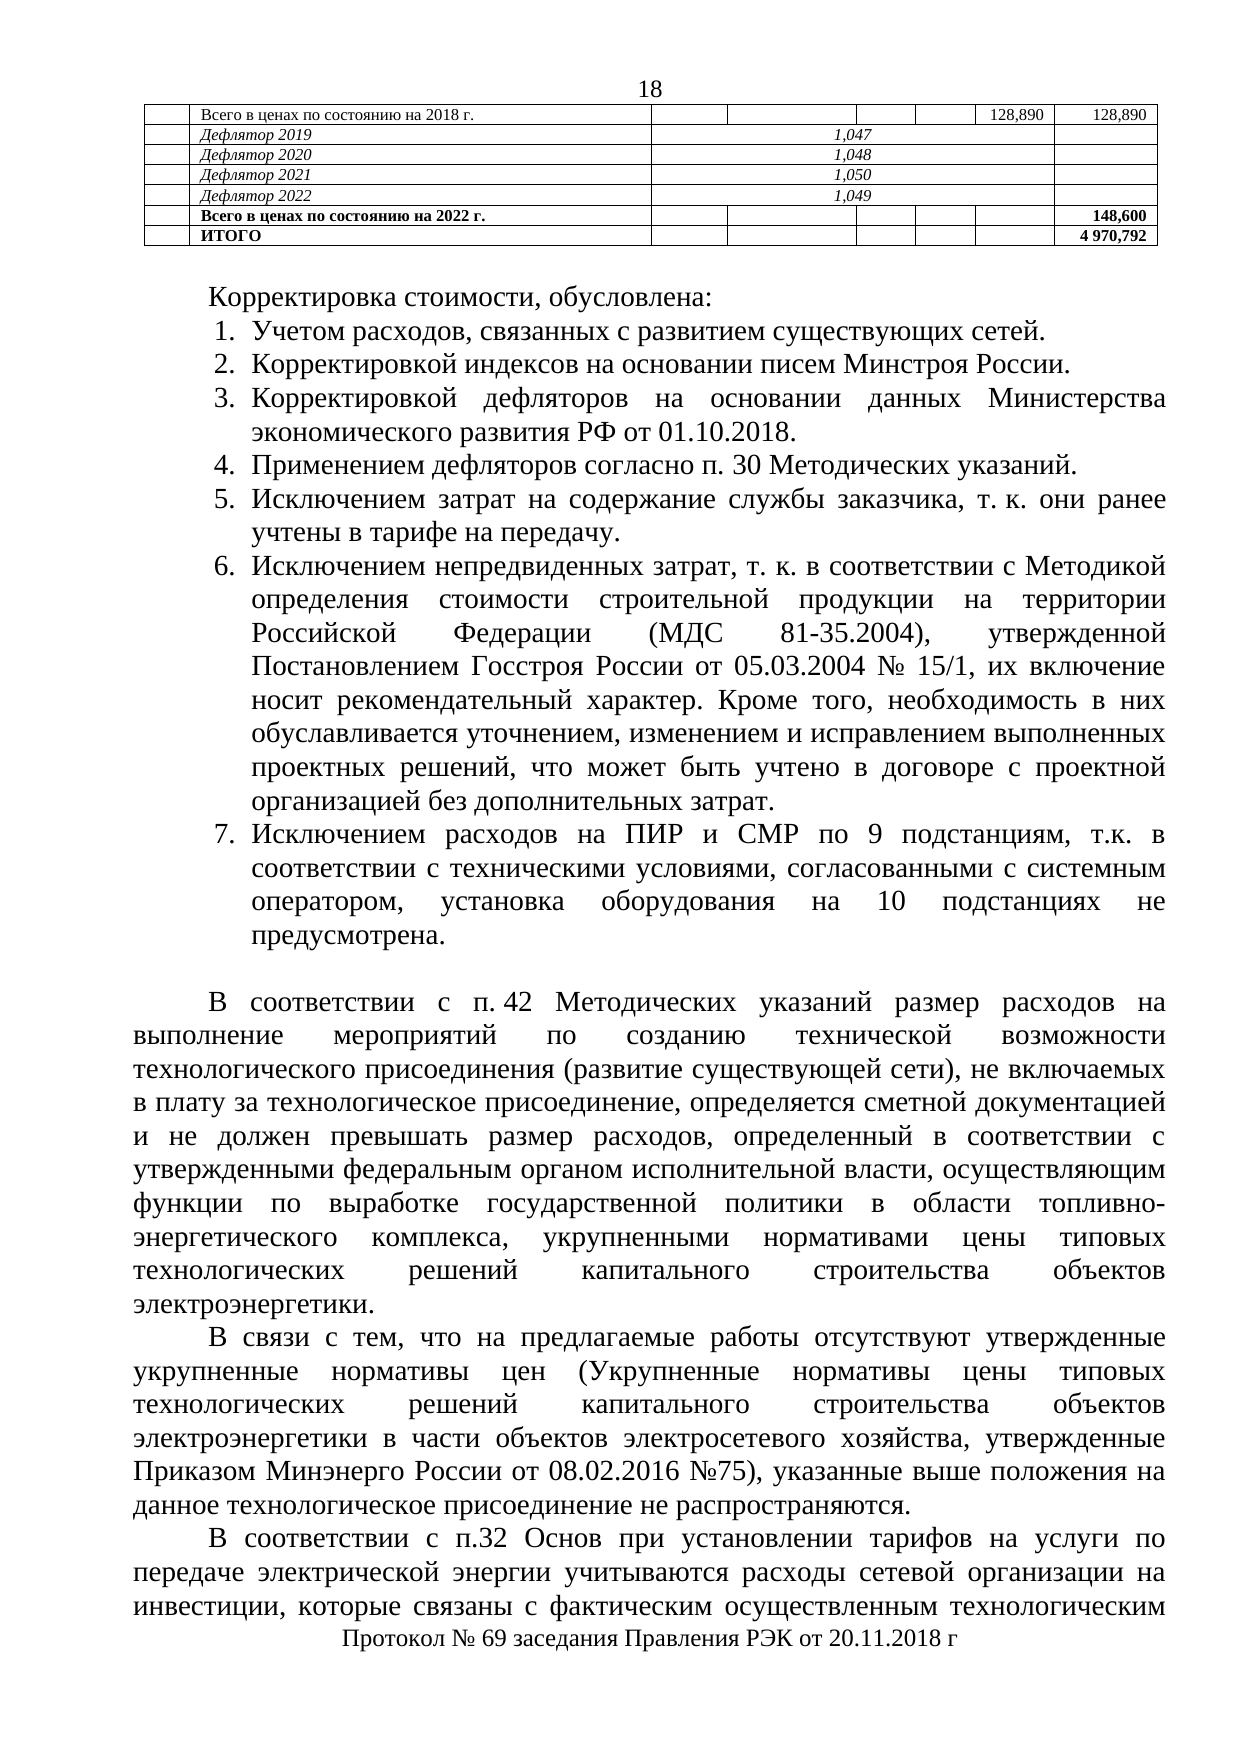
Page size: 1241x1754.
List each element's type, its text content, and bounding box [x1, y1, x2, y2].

table_cell 1,050 [652, 165, 1054, 184]
table_cell [976, 226, 1054, 245]
list Применением дефляторов согласно п. 30 Методических указаний. [213, 447, 1167, 481]
list Учетом расходов, связанных с развитием существующих сетей. [213, 313, 1167, 347]
list Исключением непредвиденных затрат, т. к. в соответствии с Методикой определения стоимости строительной продукции на территории Российской Федерации (МДС 81-35.2004), утвержденной Постановлением Госстроя России от 05.03.2004 № 15/1, их включение носит рекомендательный характер. Кроме того, необходимость в них обуславливается уточнением, изменением и исправлением выполненных проектных решений, что может быть учтено в договоре с проектной организацией без дополнительных затрат. [213, 548, 1167, 816]
table_cell [976, 206, 1054, 225]
table_cell Всего в ценах по состоянию на 2018 г. [190, 105, 651, 124]
table_cell [145, 226, 189, 245]
table_cell [652, 226, 727, 245]
table_cell [857, 105, 915, 124]
table_cell [145, 165, 189, 184]
list Корректировкой дефляторов на основании данных Министерства экономического развития РФ от 01.10.2018. [213, 380, 1167, 447]
table_cell 4 970,792 [1055, 226, 1157, 245]
table_cell Дефлятор 2022 [190, 185, 651, 204]
table_cell [857, 226, 915, 245]
text Корректировка стоимости, обусловлена: [133, 279, 1167, 313]
table_cell [916, 226, 975, 245]
table_cell [145, 105, 189, 124]
table_cell [145, 125, 189, 144]
table_cell 148,600 [1055, 206, 1157, 225]
table_cell [916, 105, 975, 124]
table_cell 128,890 [1055, 105, 1157, 124]
table_cell Дефлятор 2020 [190, 145, 651, 164]
table_cell ИТОГО [190, 226, 651, 245]
table_cell [145, 185, 189, 204]
table_cell [728, 206, 856, 225]
text В соответствии с п. 42 Методических указаний размер расходов на выполнение мероприятий по созданию технической возможности технологического присоединения (развитие существующей сети), не включаемых в плату за технологическое присоединение, определяется сметной документацией и не должен превышать размер расходов, определенный в соответствии с утвержденными федеральным органом исполнительной власти, осуществляющим функции по выработке государственной политики в области топливно-энергетического комплекса, укрупненными нормативами цены типовых технологических решений капитального строительства объектов электроэнергетики. [133, 984, 1167, 1319]
table_cell 128,890 [976, 105, 1054, 124]
table_cell [145, 206, 189, 225]
table_cell 1,049 [652, 185, 1054, 204]
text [133, 1521, 1167, 1621]
list Исключением расходов на ПИР и СМР по 9 подстанциям, т.к. в соответствии с техническими условиями, согласованными с системным оператором, установка оборудования на 10 подстанциях не предусмотрена. [213, 816, 1167, 950]
table_cell 1,048 [652, 145, 1054, 164]
table_cell [857, 206, 915, 225]
table_cell [652, 206, 727, 225]
table_cell [1055, 165, 1157, 184]
table_cell [728, 226, 856, 245]
list Корректировкой индексов на основании писем Минстроя России. [213, 347, 1167, 380]
text В связи с тем, что на предлагаемые работы отсутствуют утвержденные укрупненные нормативы цен (Укрупненные нормативы цены типовых технологических решений капитального строительства объектов электроэнергетики в части объектов электросетевого хозяйства, утвержденные Приказом Минэнерго России от 08.02.2016 №75), указанные выше положения на данное технологическое присоединение не распространяются. [133, 1319, 1167, 1521]
table_cell [916, 206, 975, 225]
table_cell [1055, 125, 1157, 144]
table_cell [1055, 185, 1157, 204]
table_cell Дефлятор 2021 [190, 165, 651, 184]
table_cell Дефлятор 2019 [190, 125, 651, 144]
table_cell [652, 105, 727, 124]
table_cell [728, 105, 856, 124]
table_cell 1,047 [652, 125, 1054, 144]
table_cell Всего в ценах по состоянию на 2022 г. [190, 206, 651, 225]
list Исключением затрат на содержание службы заказчика, т. к. они ранее учтены в тарифе на передачу. [213, 481, 1167, 548]
table_cell [1055, 145, 1157, 164]
table_cell [145, 145, 189, 164]
